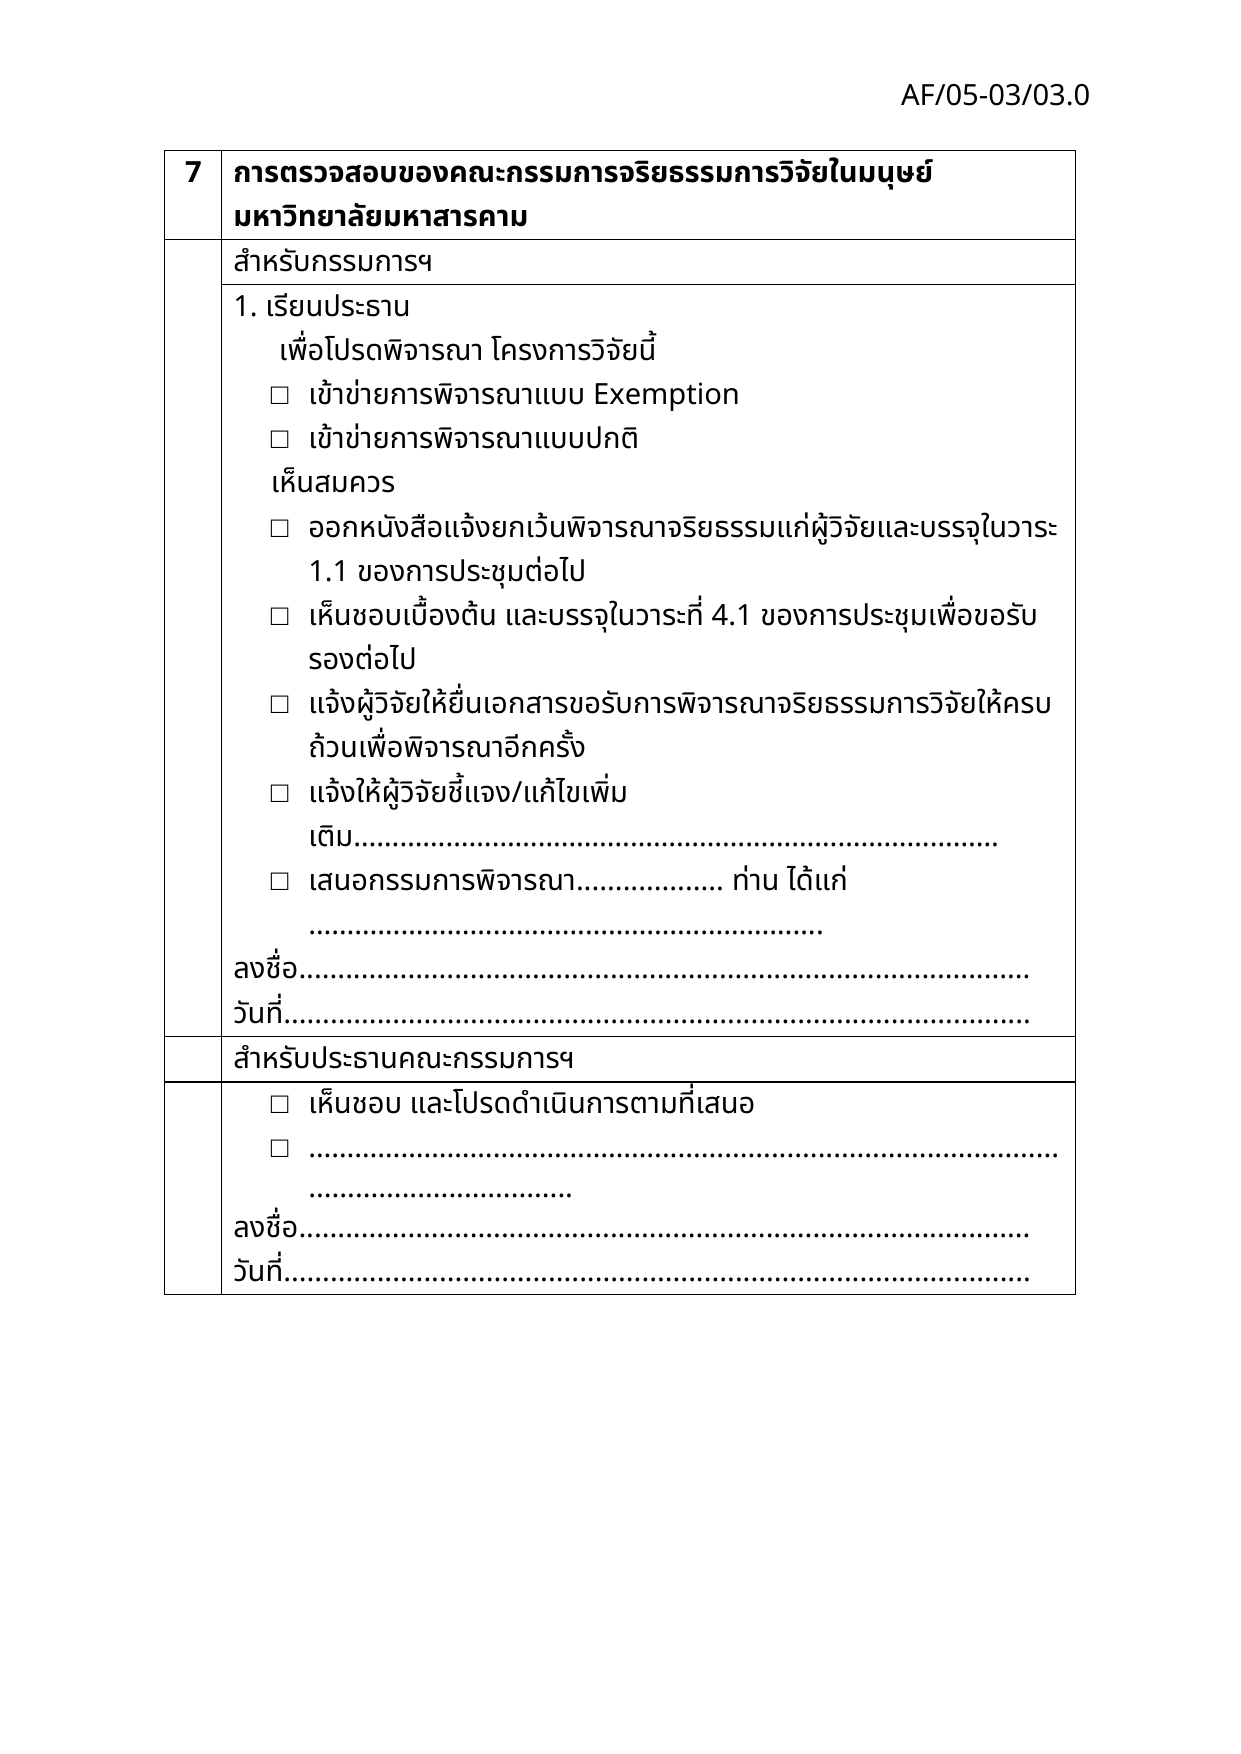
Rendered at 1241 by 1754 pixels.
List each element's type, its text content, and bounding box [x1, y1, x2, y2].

table_cell 7 [165, 151, 221, 239]
table_cell [165, 240, 221, 1036]
table_cell 1. เรียนประธาน เพื่อโปรดพิจารณา โครงการวิจัยนี้ เข้าข่ายการพิจารณาแบบ Exemption เข้าข่ายการพิจารณาแบบปกติ เห็นสมควร ออกหนังสือแจ้งยกเว้นพิจารณาจริยธรรมแก่ผู้วิจัยและบรรจุในวาระ 1.1 ของการประชุมต่อไป เห็นชอบเบื้องต้น และบรรจุในวาระที่ 4.1 ของการประชุมเพื่อขอรับรองต่อไป แจ้งผู้วิจัยให้ยื่นเอกสารขอรับการพิจารณาจริยธรรมการวิจัยให้ครบถ้วนเพื่อพิจารณาอีกครั้ง แจ้งให้ผู้วิจัยชี้แจง/แก้ไขเพิ่มเติม………………………………………………………………………… เสนอกรรมการพิจารณา................... ท่าน ได้แก่ …………………………………………………………. ลงชื่อ.............................................................................................. วันที่................................................................................................ [222, 285, 1075, 1036]
table_cell สำหรับกรรมการฯ [222, 240, 1075, 284]
table_cell เห็นชอบ และโปรดดำเนินการตามที่เสนอ ………………………………………...................................................................................... ลงชื่อ.............................................................................................. วันที่................................................................................................ [222, 1083, 1075, 1294]
table_cell สำหรับประธานคณะกรรมการฯ [222, 1037, 1075, 1081]
table_cell การตรวจสอบของคณะกรรมการจริยธรรมการวิจัยในมนุษย์มหาวิทยาลัยมหาสารคาม [222, 151, 1075, 239]
table_cell [165, 1083, 221, 1294]
table_cell [165, 1037, 221, 1081]
